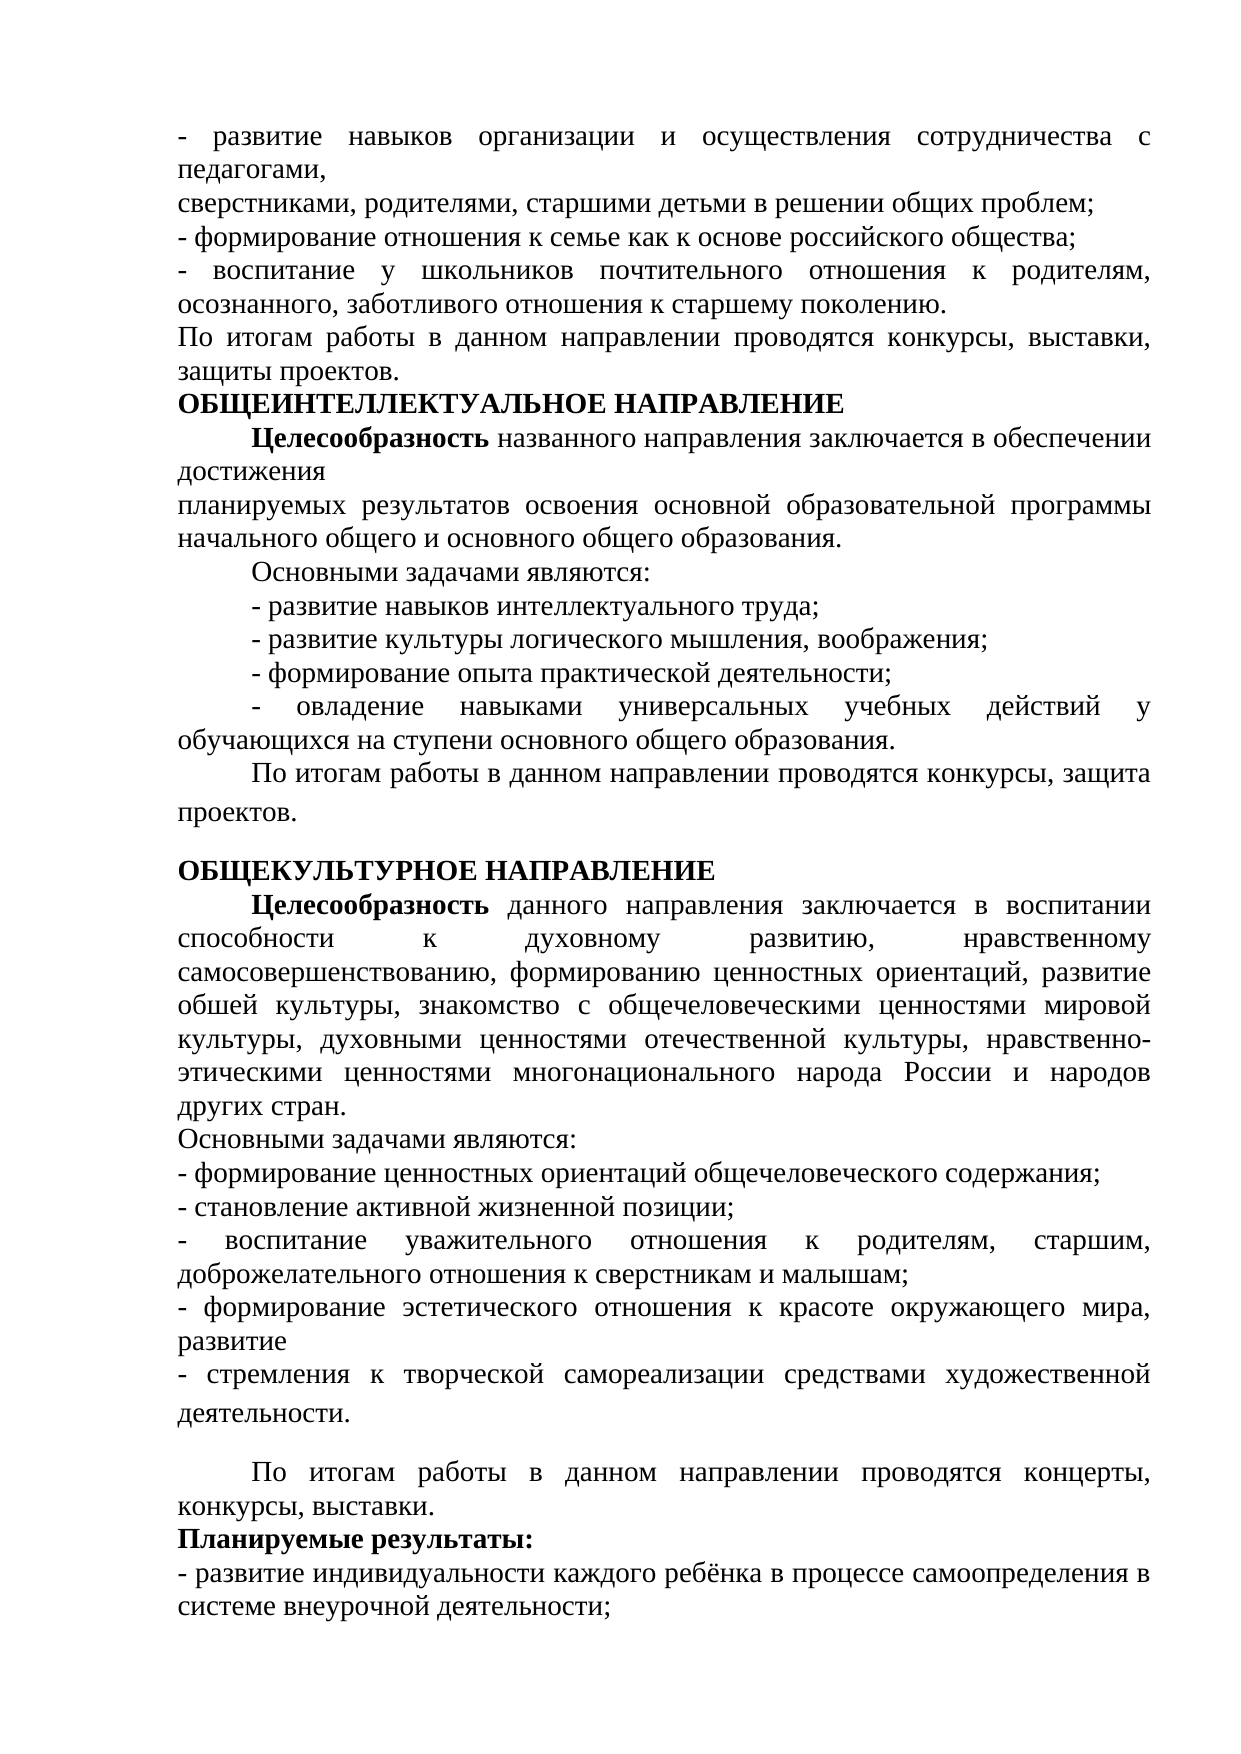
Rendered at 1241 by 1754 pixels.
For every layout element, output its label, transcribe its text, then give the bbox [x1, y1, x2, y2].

text - развитие индивидуальности каждого ребёнка в процессе самоопределения в системе внеурочной деятельности; [177, 1555, 1152, 1622]
text ОБЩЕКУЛЬТУРНОЕ НАПРАВЛЕНИЕ [177, 853, 1152, 887]
text - овладение навыками универсальных учебных действий у обучающихся на ступени основного общего образования. [177, 688, 1152, 755]
text - становление активной жизненной позиции; [177, 1189, 1152, 1222]
text - стремления к творческой самореализации средствами художественной деятельности. [177, 1356, 1152, 1428]
text - формирование ценностных ориентаций общечеловеческого содержания; [177, 1155, 1152, 1189]
text Целесообразность названного направления заключается в обеспечении достижения [177, 420, 1152, 487]
text Основными задачами являются: [177, 1122, 1152, 1155]
text Основными задачами являются: [177, 554, 1152, 588]
text По итогам работы в данном направлении проводятся концерты, конкурсы, выставки. [177, 1454, 1152, 1521]
text - развитие навыков организации и осуществления сотрудничества с педагогами, [177, 118, 1152, 185]
text По итогам работы в данном направлении проводятся конкурсы, защита проектов. [177, 755, 1152, 827]
text - развитие культуры логического мышления, воображения; [177, 621, 1152, 655]
text - формирование эстетического отношения к красоте окружающего мира, развитие [177, 1289, 1152, 1356]
text Планируемые результаты: [177, 1521, 1152, 1555]
text - воспитание уважительного отношения к родителям, старшим, доброжелательного отношения к сверстникам и малышам; [177, 1222, 1152, 1289]
text - развитие навыков интеллектуального труда; [177, 588, 1152, 621]
text По итогам работы в данном направлении проводятся конкурсы, выставки, защиты проектов. [177, 319, 1152, 386]
text ОБЩЕИНТЕЛЛЕКТУАЛЬНОЕ НАПРАВЛЕНИЕ [177, 386, 1152, 420]
text - воспитание у школьников почтительного отношения к родителям, осознанного, заботливого отношения к старшему поколению. [177, 252, 1152, 319]
text планируемых результатов освоения основной образовательной программы начального общего и основного общего образования. [177, 487, 1152, 554]
text - формирование отношения к семье как к основе российского общества; [177, 219, 1152, 252]
text Целесообразность данного направления заключается в воспитании способности к духовному развитию, нравственному самосовершенствованию, формированию ценностных ориентаций, развитие обшей культуры, знакомство с общечеловеческими ценностями мировой культуры, духовными ценностями отечественной культуры, нравственно-этическими ценностями многонационального народа России и народов других стран. [177, 887, 1152, 1122]
text сверстниками, родителями, старшими детьми в решении общих проблем; [177, 185, 1152, 219]
text - формирование опыта практической деятельности; [177, 655, 1152, 688]
